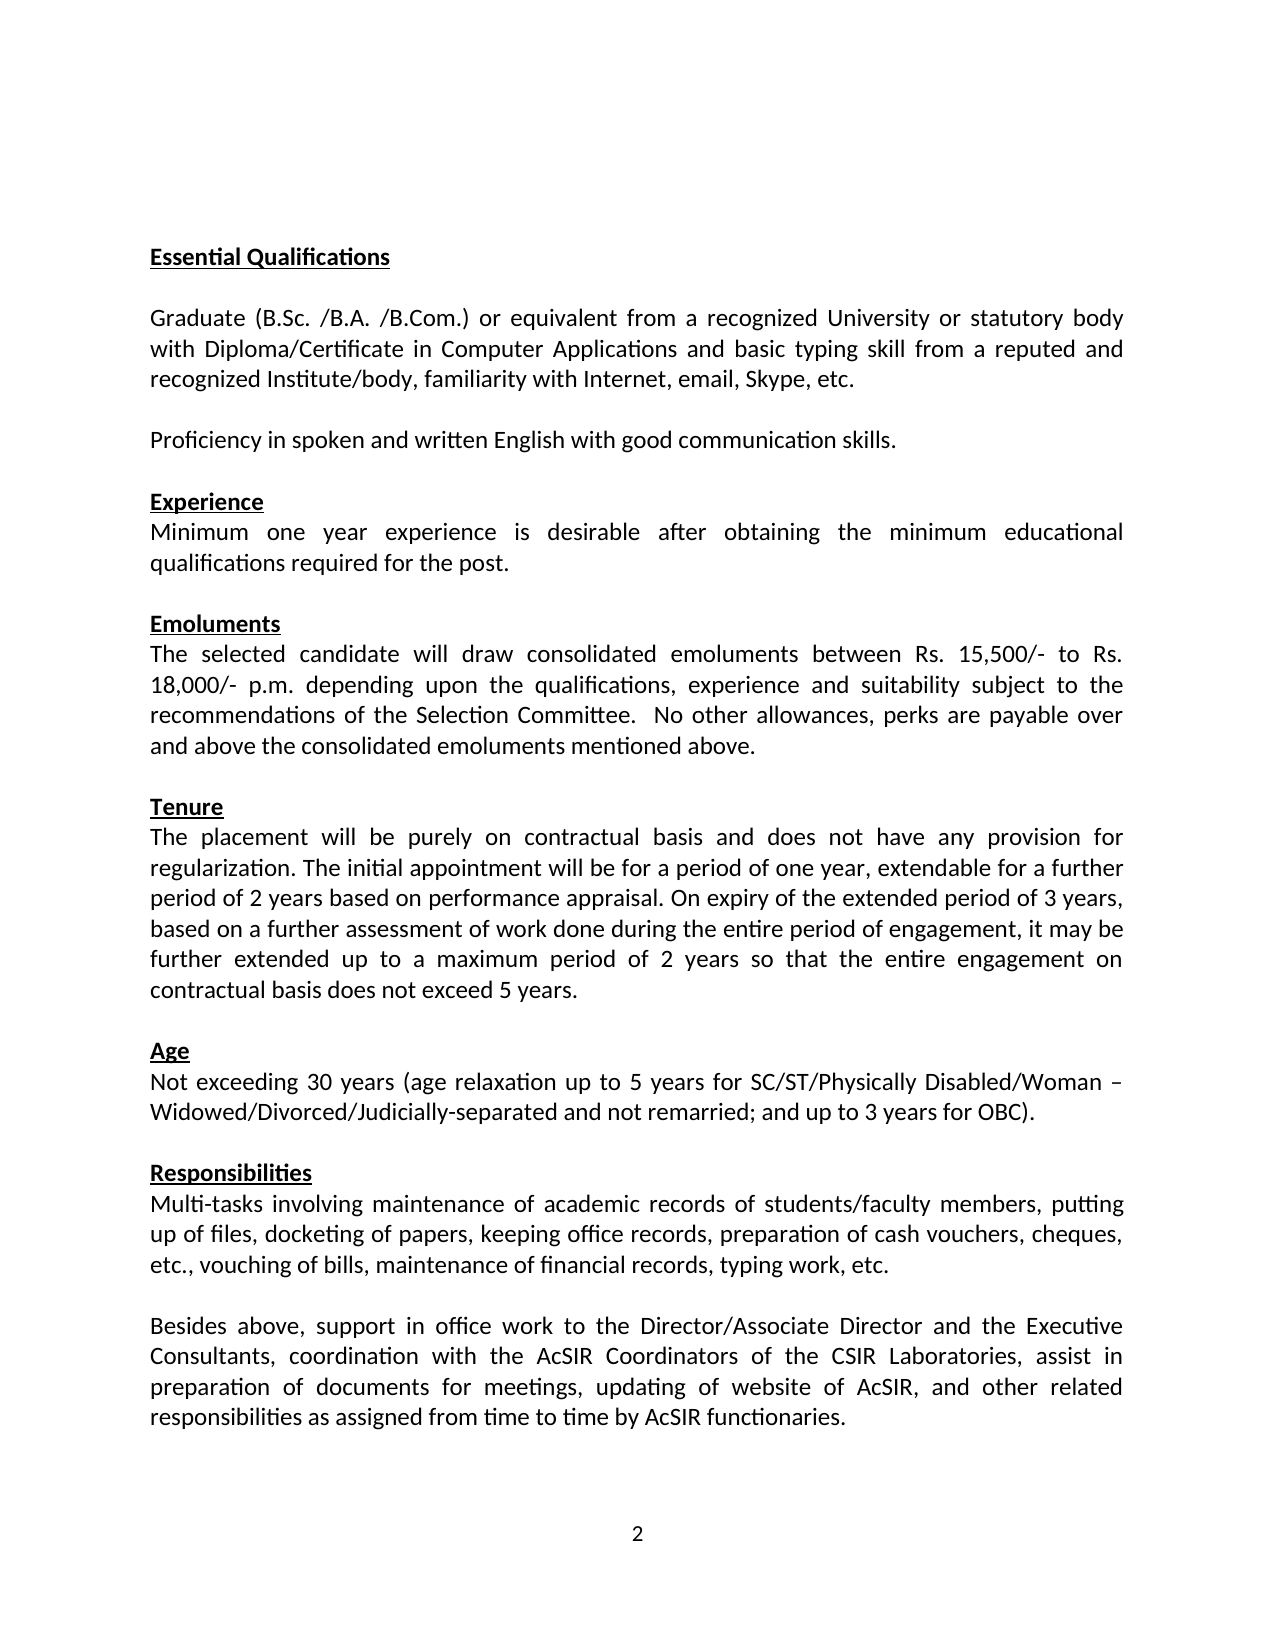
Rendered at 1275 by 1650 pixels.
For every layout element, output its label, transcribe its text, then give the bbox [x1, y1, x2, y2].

text Emoluments [150, 608, 1125, 638]
text Graduate (B.Sc. /B.A. /B.Com.) or equivalent from a recognized University or statutory body with Diploma/Certificate in Computer Applications and basic typing skill from a reputed and recognized Institute/body, familiarity with Internet, email, Skype, etc. [150, 303, 1125, 394]
text Experience [150, 486, 1125, 516]
text Essential Qualifications [150, 242, 1125, 272]
text The placement will be purely on contractual basis and does not have any provision for regularization. The initial appointment will be for a period of one year, extendable for a further period of 2 years based on performance appraisal. On expiry of the extended period of 3 years, based on a further assessment of work done during the entire period of engagement, it may be further extended up to a maximum period of 2 years so that the entire engagement on contractual basis does not exceed 5 years. [150, 821, 1125, 1004]
text Minimum one year experience is desirable after obtaining the minimum educational qualifications required for the post. [150, 516, 1125, 577]
text Not exceeding 30 years (age relaxation up to 5 years for SC/ST/Physically Disabled/Woman – Widowed/Divorced/Judicially-separated and not remarried; and up to 3 years for OBC). [150, 1066, 1125, 1127]
text Age [150, 1035, 1125, 1066]
text The selected candidate will draw consolidated emoluments between Rs. 15,500/- to Rs. 18,000/- p.m. depending upon the qualifications, experience and suitability subject to the recommendations of the Selection Committee. No other allowances, perks are payable over and above the consolidated emoluments mentioned above. [150, 638, 1125, 760]
text Besides above, support in office work to the Director/Associate Director and the Executive Consultants, coordination with the AcSIR Coordinators of the CSIR Laboratories, assist in preparation of documents for meetings, updating of website of AcSIR, and other related responsibilities as assigned from time to time by AcSIR functionaries. [150, 1310, 1125, 1432]
text Proficiency in spoken and written English with good communication skills. [150, 425, 1125, 455]
text Responsibilities [150, 1157, 1125, 1188]
text Tenure [150, 791, 1125, 821]
text Multi-tasks involving maintenance of academic records of students/faculty members, putting up of files, docketing of papers, keeping office records, preparation of cash vouchers, cheques, etc., vouching of bills, maintenance of financial records, typing work, etc. [150, 1188, 1125, 1279]
